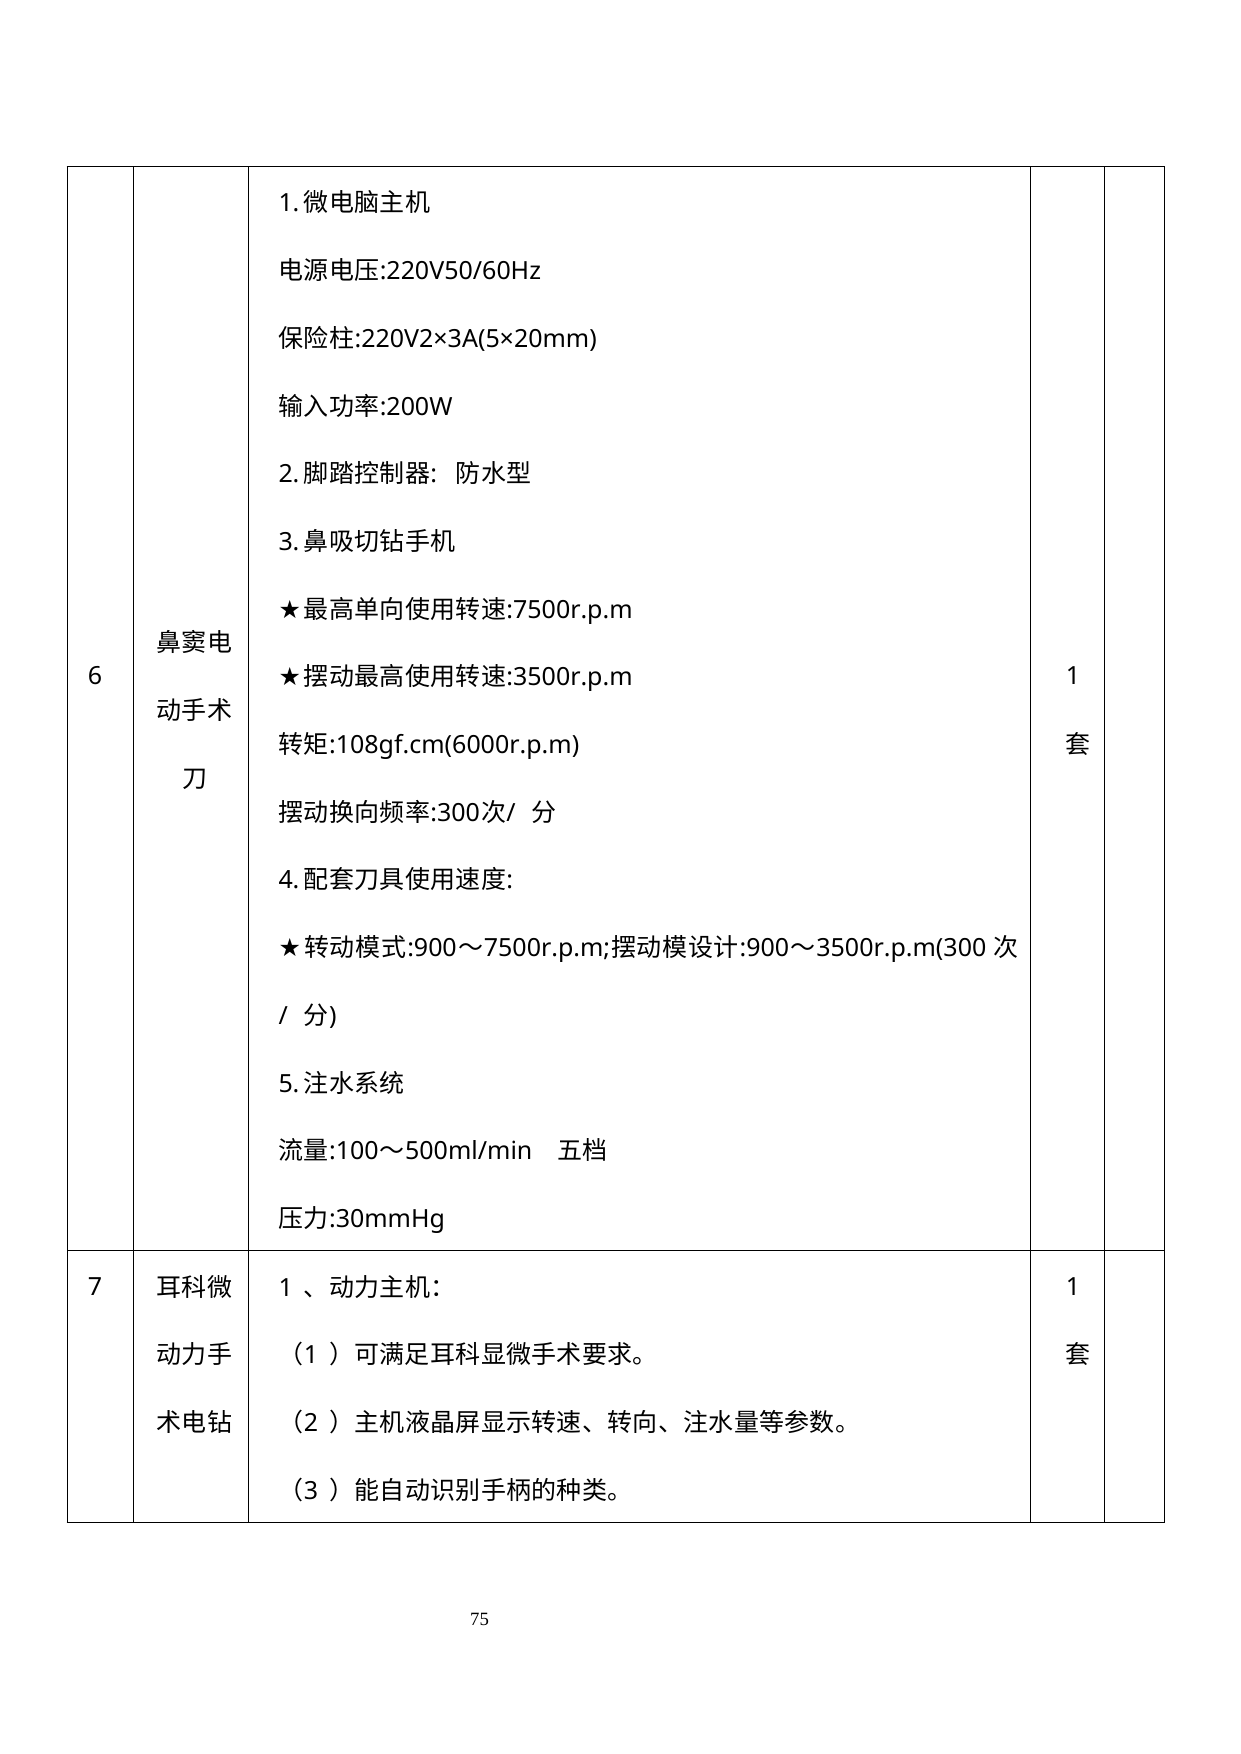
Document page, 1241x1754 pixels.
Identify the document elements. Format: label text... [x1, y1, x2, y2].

table_cell [1105, 167, 1164, 1250]
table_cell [249, 1251, 1030, 1522]
table_cell 耳科微动力手术电钻 [134, 1251, 248, 1522]
table_cell 1套 [1031, 1251, 1104, 1522]
table_cell 1.微电脑主机 电源电压:220V50/60Hz 保险柱:220V2×3A(5×20mm) 输入功率:200W 2.脚踏控制器:防水型 3.鼻吸切钻手机 ★最高单向使用转速:7500r.p.m ★摆动最高使用转速:3500r.p.m 转矩:108gf.cm(6000r.p.m) 摆动换向频率:300次/分 4.配套刀具使用速度: ★转动模式:900～7500r.p.m;摆动模设计:900～3500r.p.m(300次/分) 5.注水系统 流量:100～500ml/min五档 压力:30mmHg [249, 167, 1030, 1250]
table_cell 鼻窦电动手术刀 [134, 167, 248, 1250]
table_cell 1套 [1031, 167, 1104, 1250]
table_cell 7 [68, 1251, 133, 1522]
table_cell [1105, 1251, 1164, 1522]
table_cell 6 [68, 167, 133, 1250]
